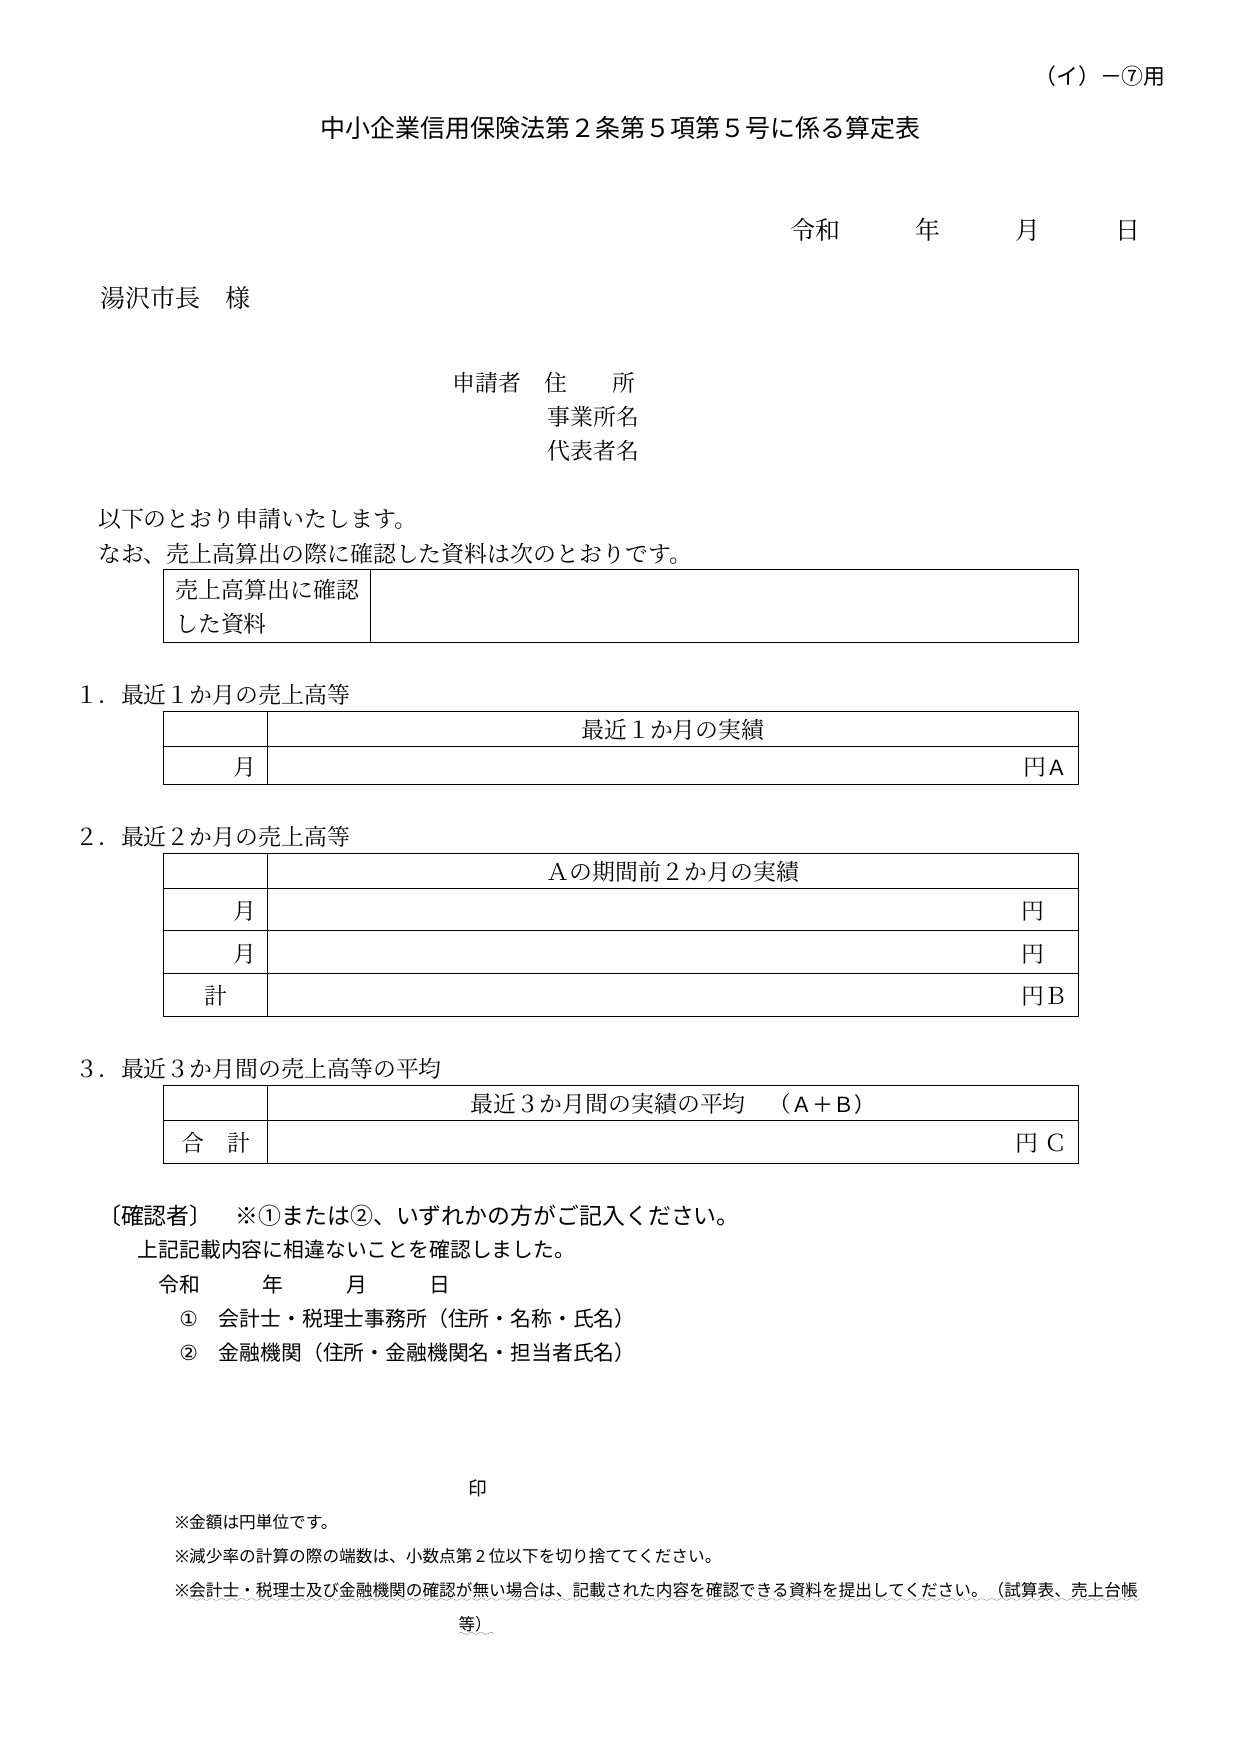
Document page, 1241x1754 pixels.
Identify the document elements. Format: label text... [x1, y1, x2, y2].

text 令和 年 月 日 [75, 194, 1140, 263]
text 湯沢市長 様 [75, 263, 1165, 331]
text 印 [75, 1436, 1165, 1504]
table_cell 円 [268, 931, 1078, 973]
text なお、売上高算出の際に確認した資料は次のとおりです。 [75, 535, 1165, 569]
text ３．最近３か月間の売上高等の平均 [75, 1051, 1165, 1085]
table_cell 円Ｂ [268, 974, 1078, 1016]
text 令和 年 月 日 [75, 1266, 1165, 1300]
table_cell 合 計 [164, 1121, 267, 1163]
text 代表者名 [75, 433, 1165, 467]
table_header Ａの期間前２か月の実績 [268, 854, 1078, 888]
text ２．最近２か月の売上高等 [75, 818, 1165, 853]
table_cell 円 [268, 889, 1078, 930]
table_cell 円 Ｃ [268, 1121, 1078, 1163]
text ※減少率の計算の際の端数は、小数点第2位以下を切り捨ててください。 [175, 1538, 1165, 1572]
text 申請者 住 所 [75, 365, 1165, 399]
table_cell 月 [164, 889, 267, 930]
text １．最近１か月の売上高等 [75, 677, 1165, 711]
table_header [164, 712, 267, 746]
text ② 金融機関（住所・金融機関名・担当者氏名） [75, 1334, 1165, 1368]
table_header [371, 570, 1078, 642]
text ※会計士・税理士及び金融機関の確認が無い場合は、記載された内容を確認できる資料を提出してください。（試算表、売上台帳等） [175, 1572, 1165, 1641]
table_header 売上高算出に確認した資料 [164, 570, 370, 642]
table_cell 計 [164, 974, 267, 1016]
table_header [164, 854, 267, 888]
table_cell 月 [164, 931, 267, 973]
table_cell 円Ａ [268, 747, 1078, 783]
text ① 会計士・税理士事務所（住所・名称・氏名） [75, 1300, 1165, 1334]
text 事業所名 [75, 399, 1165, 433]
table_header [164, 1086, 267, 1120]
text ※金額は円単位です。 [175, 1504, 1165, 1538]
table_header 最近３か月間の実績の平均 （Ａ＋Ｂ） [268, 1086, 1078, 1120]
text 〔確認者〕 ※①または②、いずれかの方がご記入ください。 [75, 1198, 1165, 1232]
text 以下のとおり申請いたします。 [75, 501, 1165, 535]
table_header 最近１か月の実績 [268, 712, 1078, 746]
text 上記記載内容に相違ないことを確認しました。 [75, 1232, 1165, 1266]
text 中小企業信用保険法第２条第５項第５号に係る算定表 [75, 92, 1165, 160]
table_cell 月 [164, 747, 267, 783]
